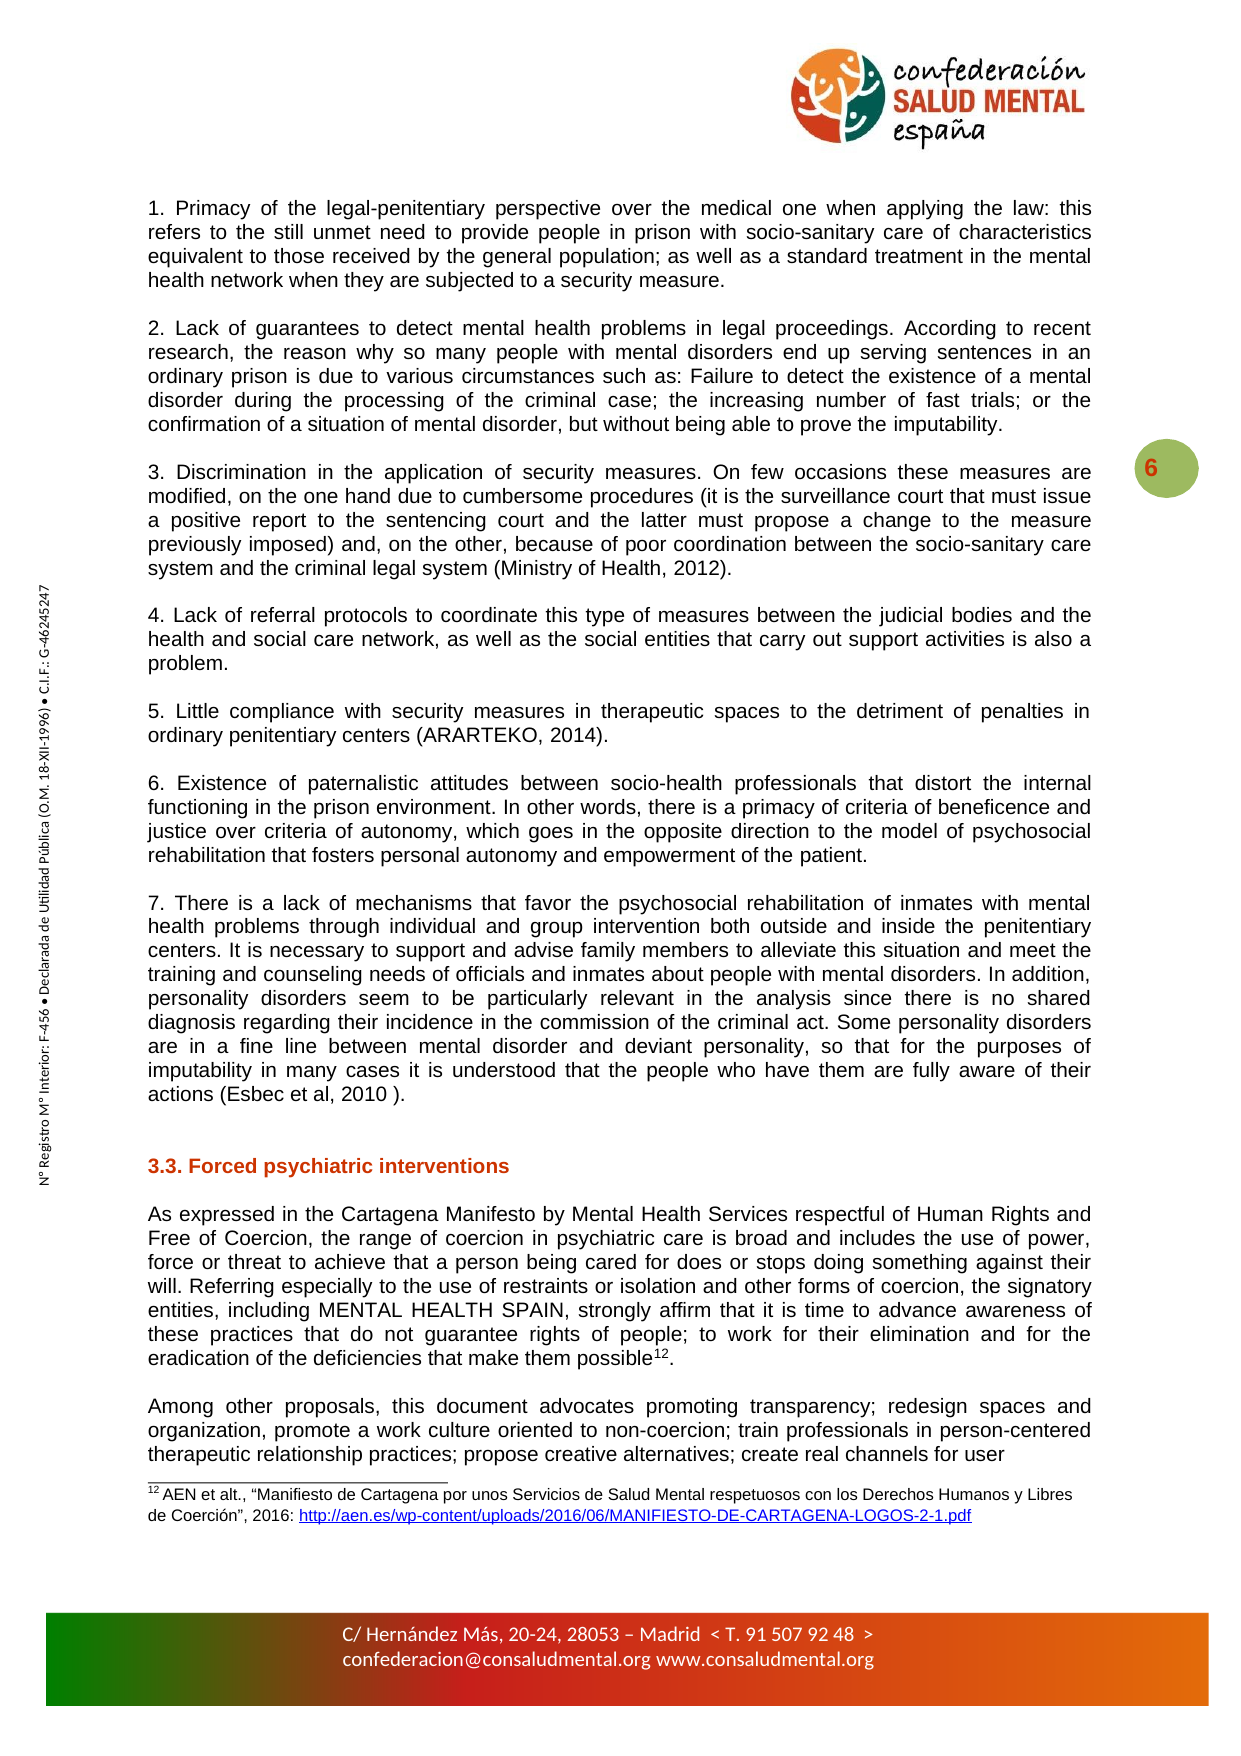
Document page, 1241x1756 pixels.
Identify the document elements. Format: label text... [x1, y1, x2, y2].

text As expressed in the Cartagena Manifesto by Mental Health Services respectful of Human Rights and Free of Coercion, the range of coercion in psychiatric care is broad and includes the use of power, force or threat to achieve that a person being cared for does or stops doing something against their will. Referring especially to the use of restraints or isolation and other forms of coercion, the signatory entities, including MENTAL HEALTH SPAIN, strongly affirm that it is time to advance awareness of these practices that do not guarantee rights of people; to work for their elimination and for the eradication of the deficiencies that make them possible12. [148, 1202, 1093, 1370]
list Little compliance with security measures in therapeutic spaces to the detriment of penalties in ordinary penitentiary centers (ARARTEKO, 2014). [148, 699, 1092, 747]
list Primacy of the legal-penitentiary perspective over the medical one when applying the law: this refers to the still unmet need to provide people in prison with socio-sanitary care of characteristics equivalent to those received by the general population; as well as a standard treatment in the mental health network when they are subjected to a security measure. [148, 196, 1093, 292]
picture [785, 43, 1090, 153]
list Lack of referral protocols to coordinate this type of measures between the judicial bodies and the health and social care network, as well as the social entities that carry out support activities is also a problem. [148, 603, 1093, 675]
list Forced psychiatric interventions [148, 1154, 1211, 1178]
list Lack of guarantees to detect mental health problems in legal proceedings. According to recent research, the reason why so many people with mental disorders end up serving sentences in an ordinary prison is due to various circumstances such as: Failure to detect the existence of a mental disorder during the processing of the criminal case; the increasing number of fast trials; or the confirmation of a situation of mental disorder, but without being able to prove the imputability. [148, 316, 1093, 436]
list Discrimination in the application of security measures. On few occasions these measures are modified, on the one hand due to cumbersome procedures (it is the surveillance court that must issue a positive report to the sentencing court and the latter must propose a change to the measure previously imposed) and, on the other, because of poor coordination between the socio-sanitary care system and the criminal legal system (Ministry of Health, 2012). [148, 459, 1093, 579]
text Among other proposals, this document advocates promoting transparency; redesign spaces and organization, promote a work culture oriented to non-coercion; train professionals in person-centered therapeutic relationship practices; propose creative alternatives; create real channels for user [148, 1394, 1093, 1466]
list There is a lack of mechanisms that favor the psychosocial rehabilitation of inmates with mental health problems through individual and group intervention both outside and inside the penitentiary centers. It is necessary to support and advise family members to alleviate this situation and meet the training and counseling needs of officials and inmates about people with mental disorders. In addition, personality disorders seem to be particularly relevant in the analysis since there is no shared diagnosis regarding their incidence in the commission of the criminal act. Some personality disorders are in a fine line between mental disorder and deviant personality, so that for the purposes of imputability in many cases it is understood that the people who have them are fully aware of their actions (Esbec et al, 2010 ). [148, 890, 1093, 1106]
picture [46, 1612, 1209, 1706]
text 12 AEN et alt., “Manifiesto de Cartagena por unos Servicios de Salud Mental respetuosos con los Derechos Humanos y Libres de Coerción”, 2016: http://aen.es/wp-content/uploads/2016/06/MANIFIESTO-DE-CARTAGENA-LOGOS-2-1.pdf [148, 1484, 1088, 1524]
list Existence of paternalistic attitudes between socio-health professionals that distort the internal functioning in the prison environment. In other words, there is a primacy of criteria of beneficence and justice over criteria of autonomy, which goes in the opposite direction to the model of psychosocial rehabilitation that fosters personal autonomy and empowerment of the patient. [148, 771, 1093, 867]
